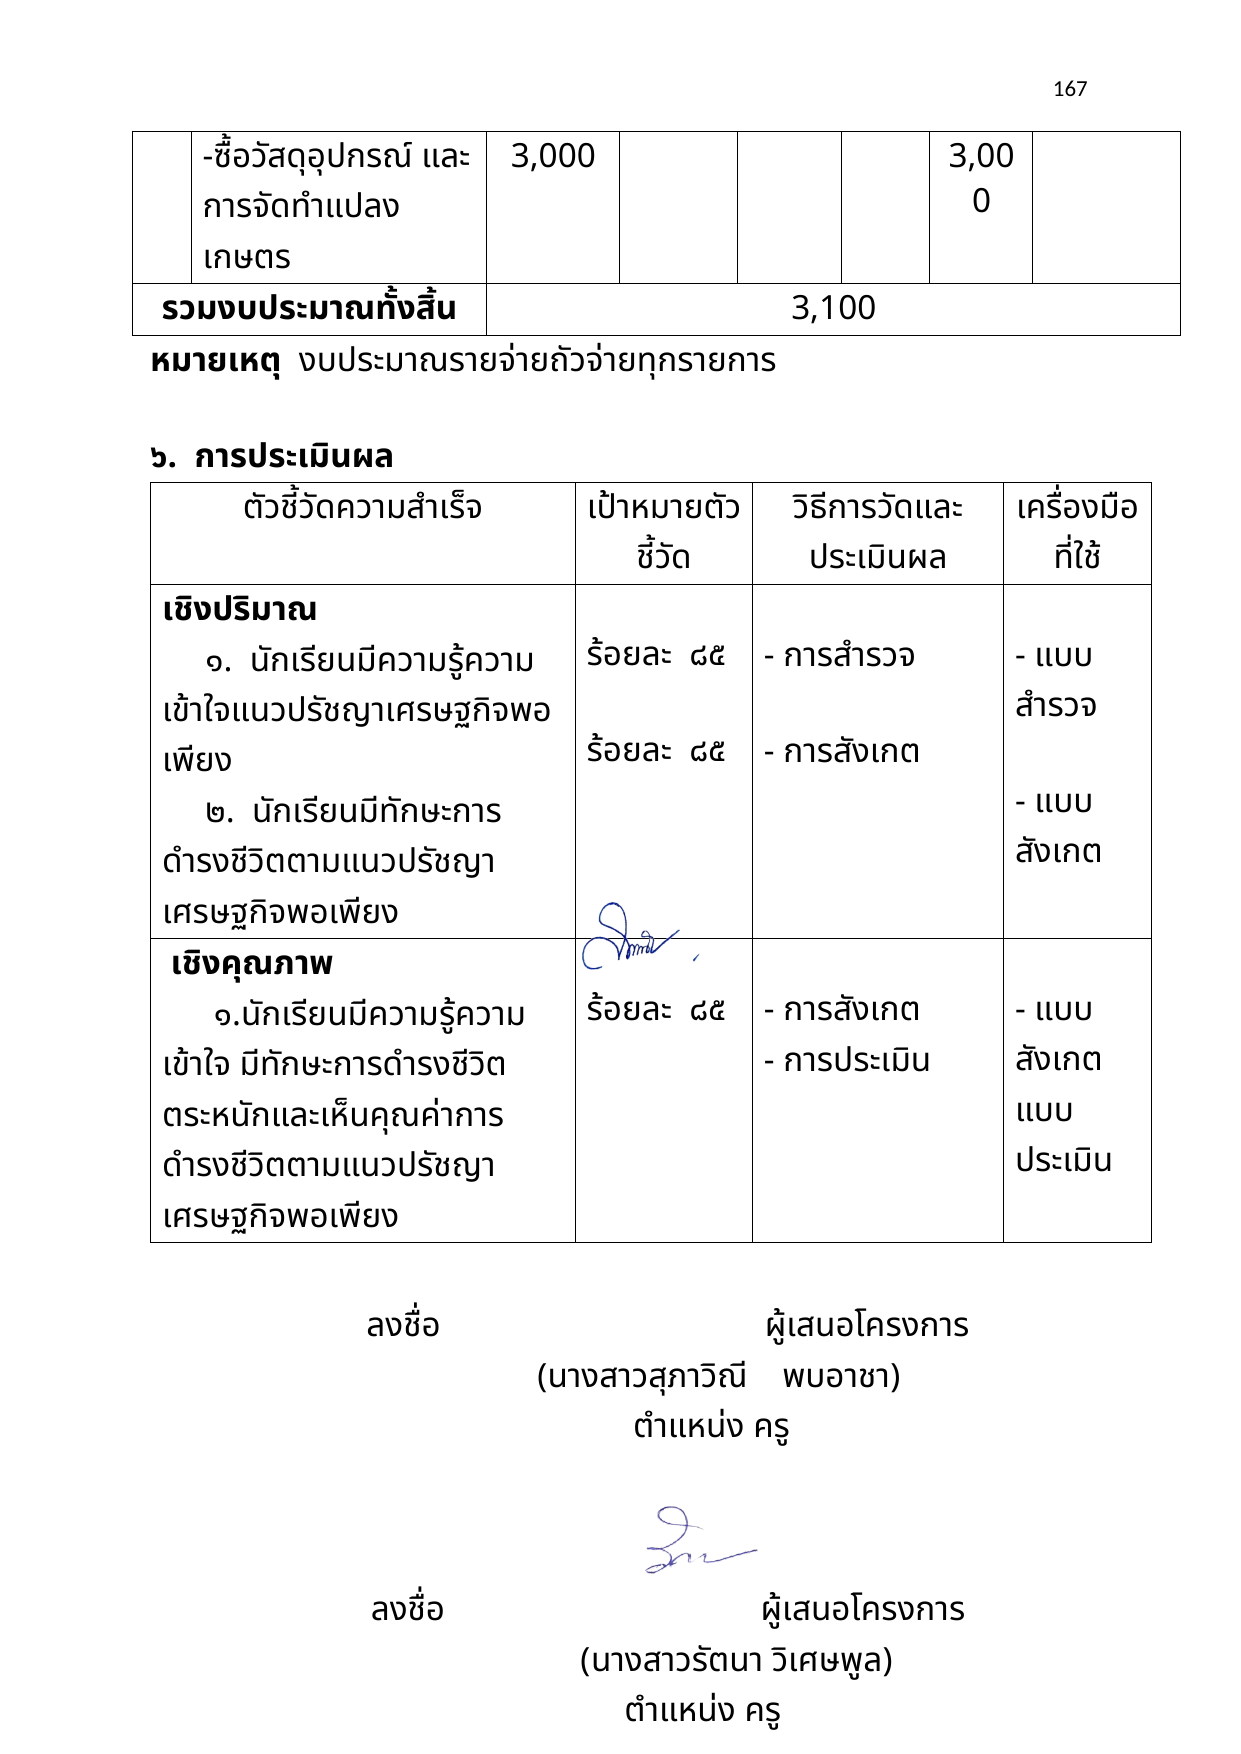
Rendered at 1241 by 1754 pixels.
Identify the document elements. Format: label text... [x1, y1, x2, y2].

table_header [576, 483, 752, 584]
picture [614, 1498, 775, 1585]
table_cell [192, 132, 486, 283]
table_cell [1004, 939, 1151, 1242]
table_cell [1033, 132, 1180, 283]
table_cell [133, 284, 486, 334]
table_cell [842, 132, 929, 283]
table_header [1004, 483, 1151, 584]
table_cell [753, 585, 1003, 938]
picture [559, 888, 710, 984]
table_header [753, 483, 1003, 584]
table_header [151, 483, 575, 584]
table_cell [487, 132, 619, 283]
text หมายเหตุ งบประมาณรายจ่ายถัวจ่ายทุกรายการ [150, 336, 1087, 386]
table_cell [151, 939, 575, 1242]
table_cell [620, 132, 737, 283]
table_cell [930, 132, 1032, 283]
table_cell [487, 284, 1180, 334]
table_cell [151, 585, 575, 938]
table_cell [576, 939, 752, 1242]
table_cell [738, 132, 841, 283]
text ๖. การประเมินผล [150, 431, 1087, 482]
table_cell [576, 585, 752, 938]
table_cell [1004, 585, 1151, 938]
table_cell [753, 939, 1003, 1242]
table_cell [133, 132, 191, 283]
